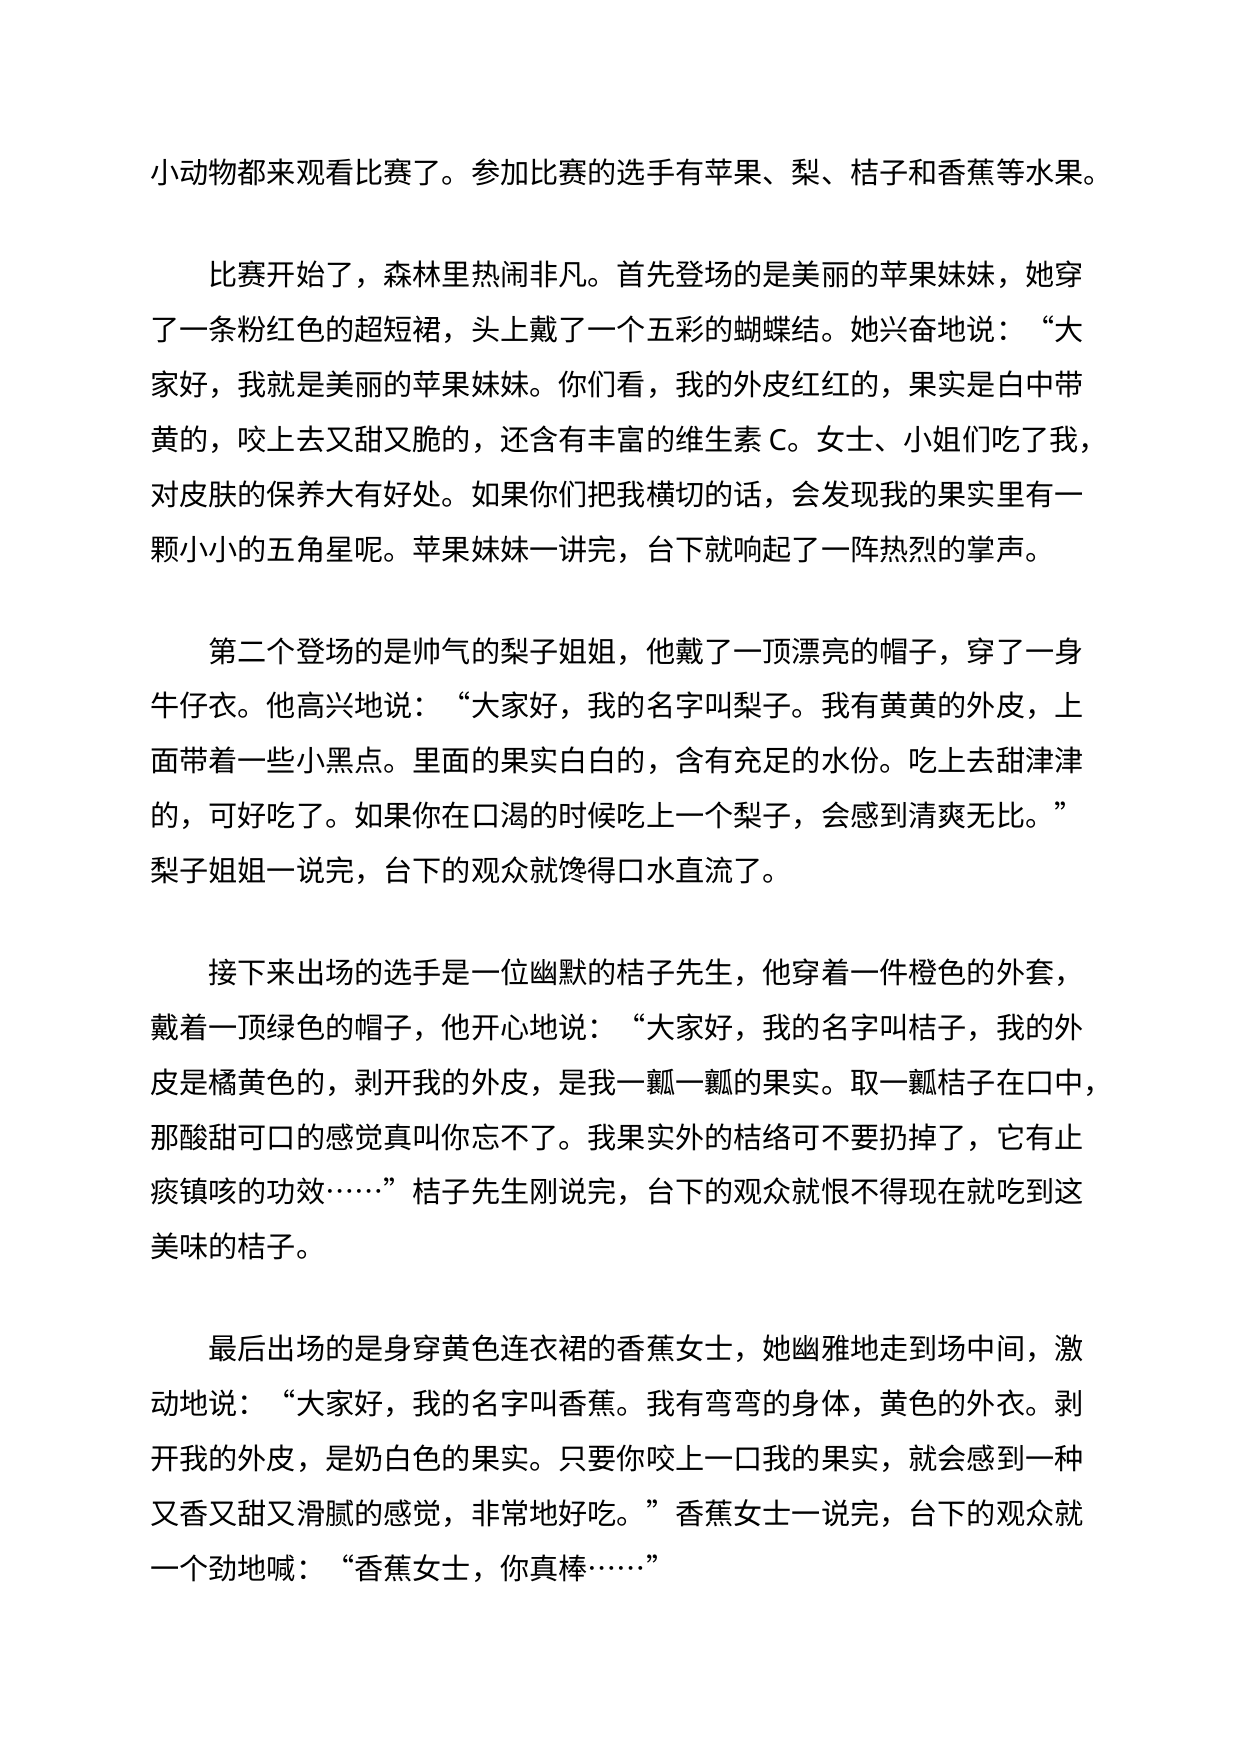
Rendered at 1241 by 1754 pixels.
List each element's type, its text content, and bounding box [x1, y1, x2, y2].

text 最后出场的是身穿黄色连衣裙的香蕉女士，她幽雅地走到场中间，激动地说：“大家好，我的名字叫香蕉。我有弯弯的身体，黄色的外衣。剥开我的外皮，是奶白色的果实。只要你咬上一口我的果实，就会感到一种又香又甜又滑腻的感觉，非常地好吃。”香蕉女士一说完，台下的观众就一个劲地喊：“香蕉女士，你真棒……” [150, 1326, 1090, 1588]
text 第二个登场的是帅气的梨子姐姐，他戴了一顶漂亮的帽子，穿了一身牛仔衣。他高兴地说：“大家好，我的名字叫梨子。我有黄黄的外皮，上面带着一些小黑点。里面的果实白白的，含有充足的水份。吃上去甜津津的，可好吃了。如果你在口渴的时候吃上一个梨子，会感到清爽无比。”梨子姐姐一说完，台下的观众就馋得口水直流了。 [150, 628, 1090, 890]
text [150, 150, 1090, 192]
text 接下来出场的选手是一位幽默的桔子先生，他穿着一件橙色的外套，戴着一顶绿色的帽子，他开心地说：“大家好，我的名字叫桔子，我的外皮是橘黄色的，剥开我的外皮，是我一瓤一瓤的果实。取一瓤桔子在口中，那酸甜可口的感觉真叫你忘不了。我果实外的桔络可不要扔掉了，它有止痰镇咳的功效……”桔子先生刚说完，台下的观众就恨不得现在就吃到这美味的桔子。 [150, 949, 1090, 1266]
text 比赛开始了，森林里热闹非凡。首先登场的是美丽的苹果妹妹，她穿了一条粉红色的超短裙，头上戴了一个五彩的蝴蝶结。她兴奋地说：“大家好，我就是美丽的苹果妹妹。你们看，我的外皮红红的，果实是白中带黄的，咬上去又甜又脆的，还含有丰富的维生素C。女士、小姐们吃了我，对皮肤的保养大有好处。如果你们把我横切的话，会发现我的果实里有一颗小小的五角星呢。苹果妹妹一讲完，台下就响起了一阵热烈的掌声。 [150, 252, 1090, 569]
